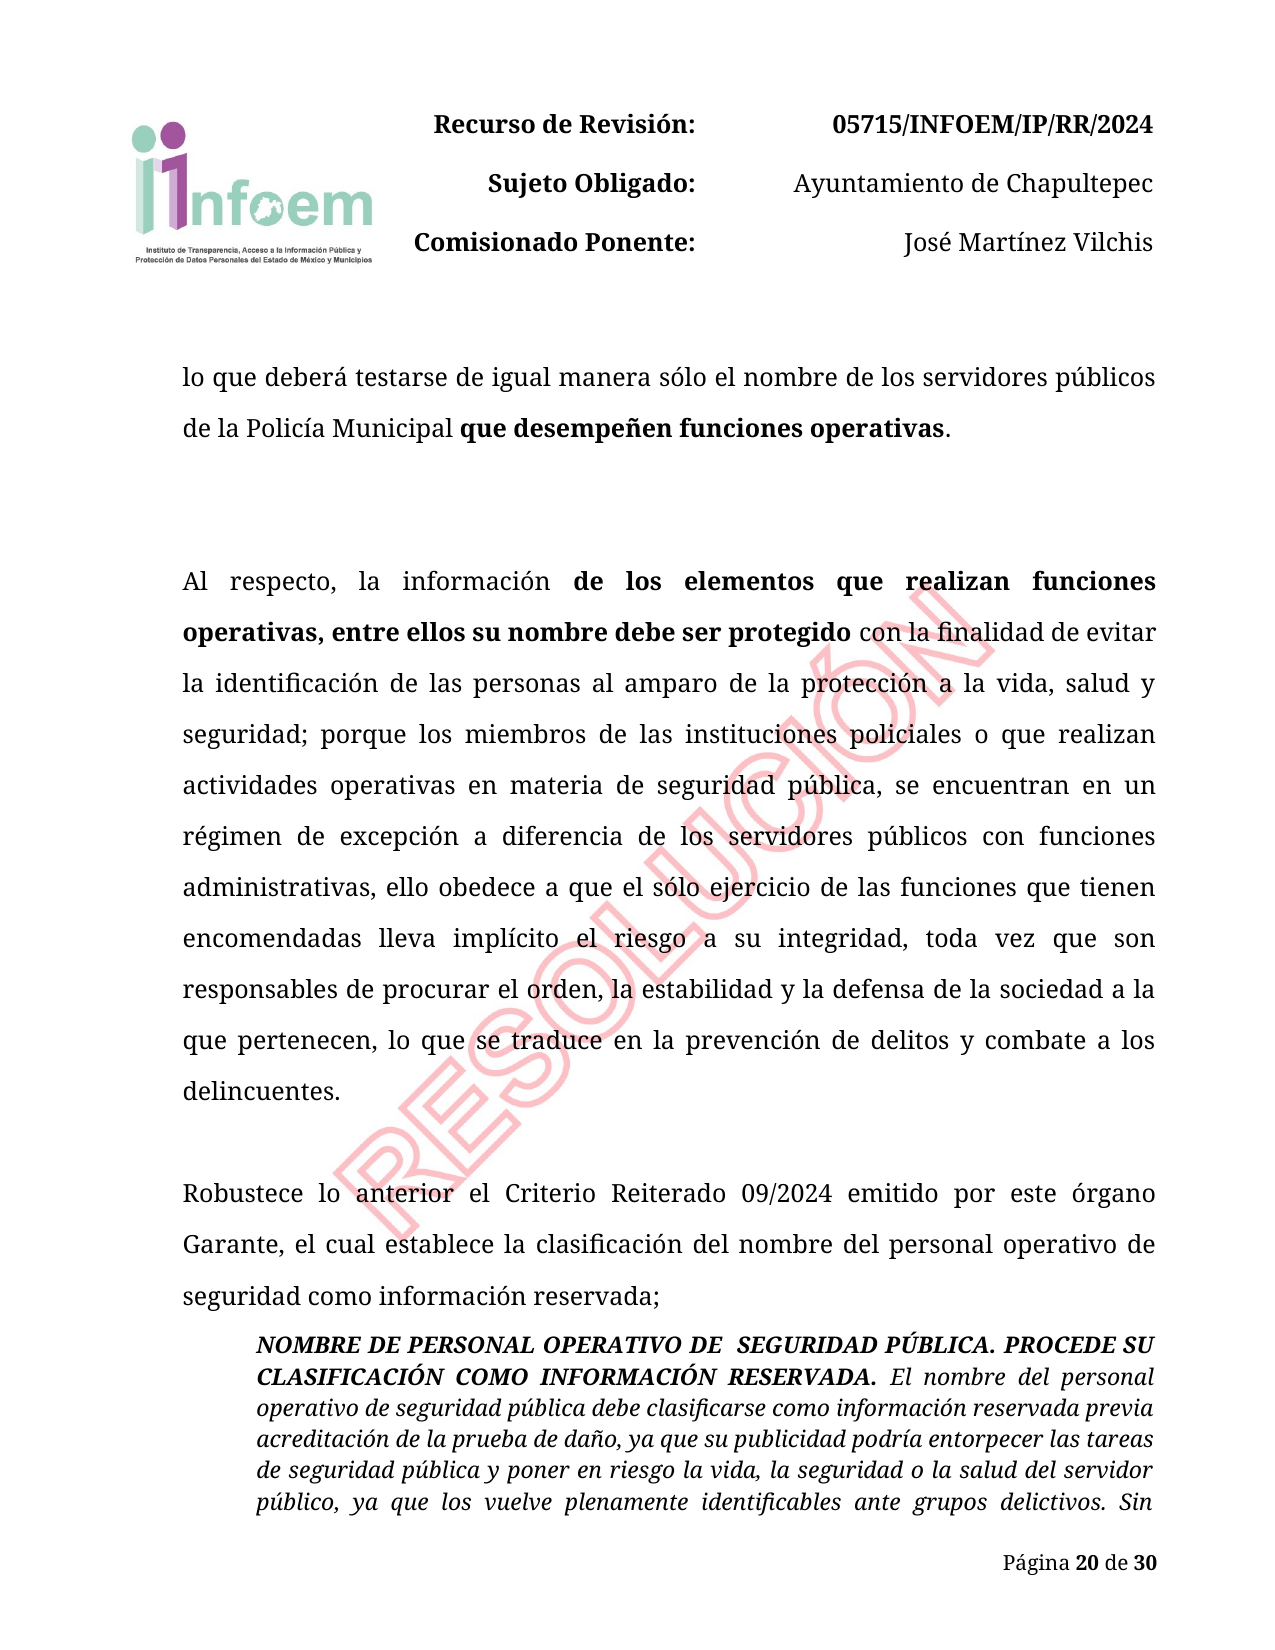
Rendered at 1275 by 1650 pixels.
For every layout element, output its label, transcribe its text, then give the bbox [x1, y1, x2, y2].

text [256, 1329, 1157, 1517]
text Robustece lo anterior el Criterio Reiterado 09/2024 emitido por este órgano Garante, el cual establece la clasificación del nombre del personal operativo de seguridad como información reservada; [182, 1176, 1157, 1312]
text Al respecto, la información de los elementos que realizan funciones operativas, entre ellos su nombre debe ser protegido con la finalidad de evitar la identificación de las personas al amparo de la protección a la vida, salud y seguridad; porque los miembros de las instituciones policiales o que realizan actividades operativas en materia de seguridad pública, se encuentran en un régimen de excepción a diferencia de los servidores públicos con funciones administrativas, ello obedece a que el sólo ejercicio de las funciones que tienen encomendadas lleva implícito el riesgo a su integridad, toda vez que son responsables de procurar el orden, la estabilidad y la defensa de la sociedad a la que pertenecen, lo que se traduce en la prevención de delitos y combate a los delincuentes. [182, 563, 1157, 1108]
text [182, 359, 1157, 444]
picture [12, 61, 1275, 1650]
